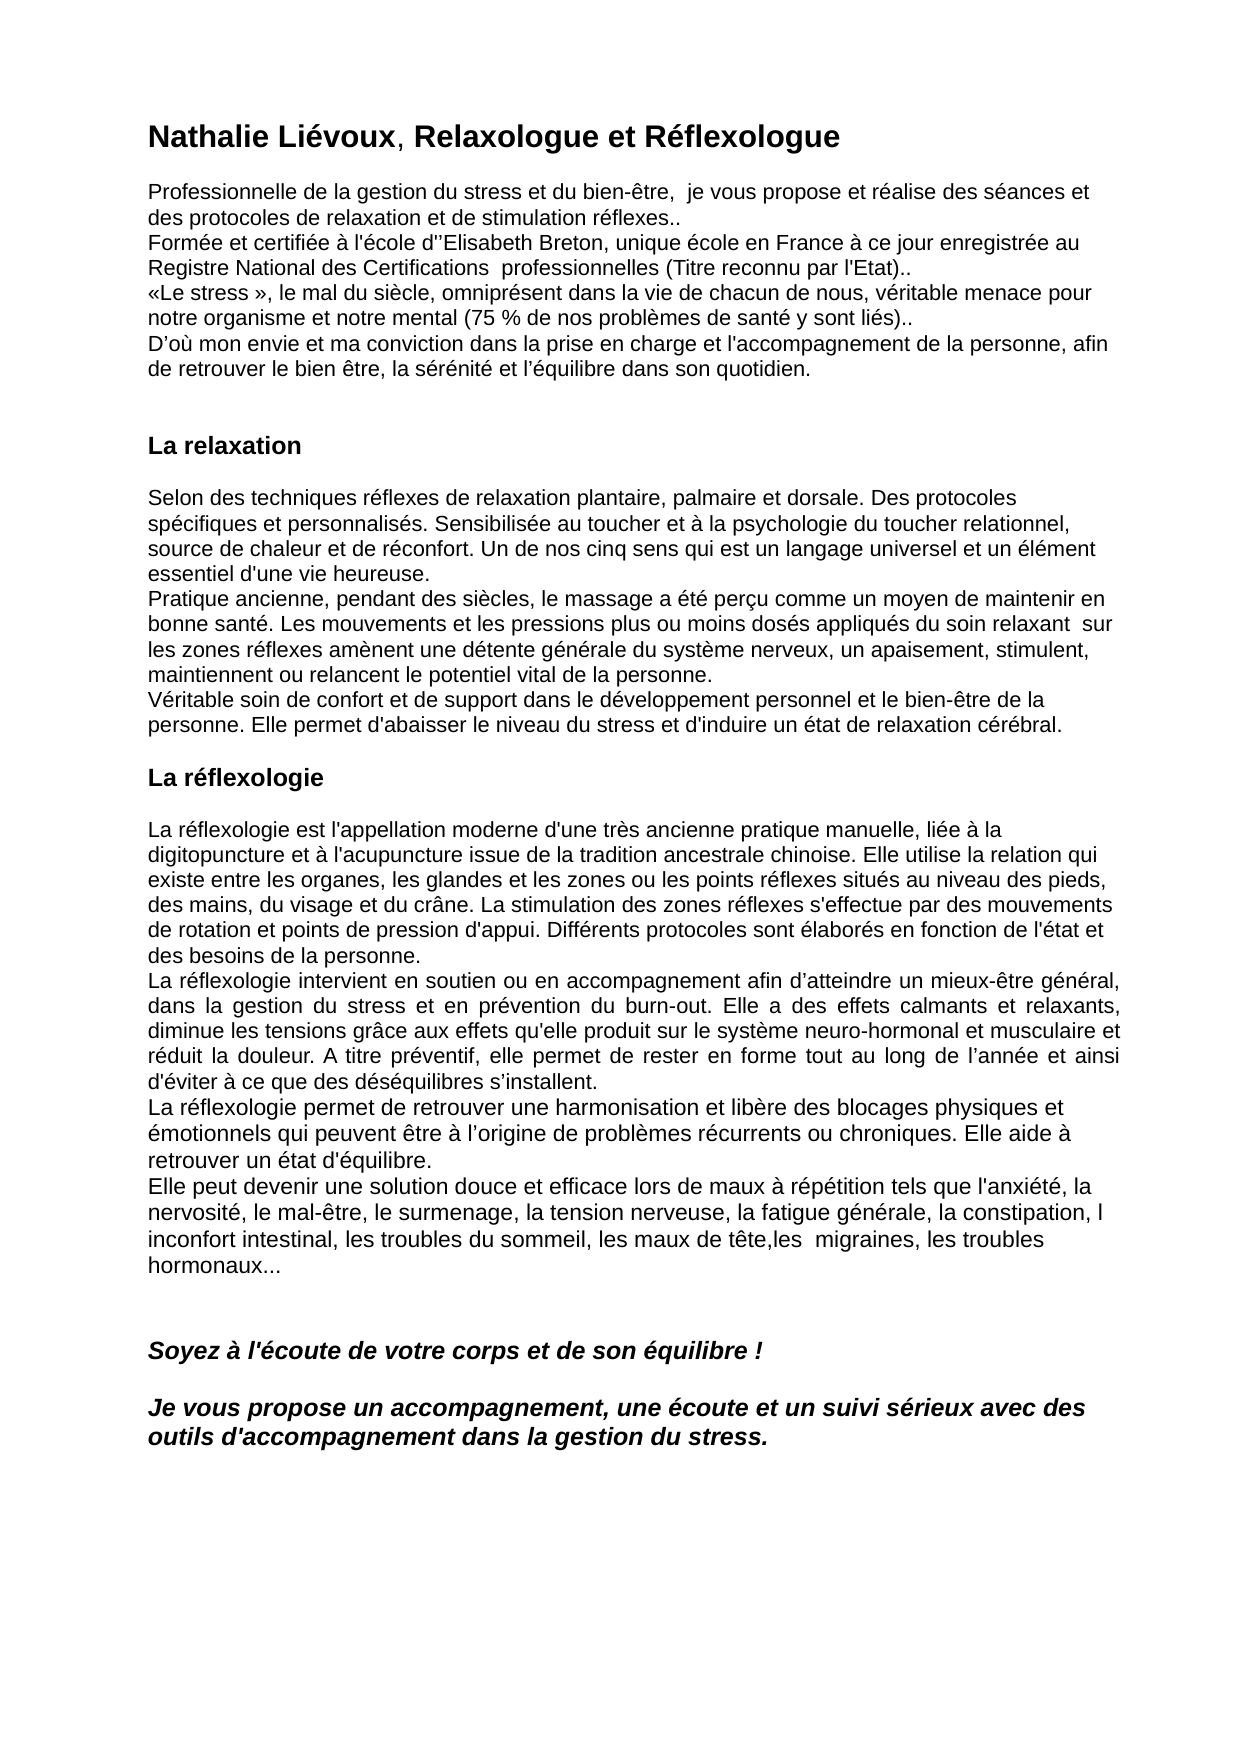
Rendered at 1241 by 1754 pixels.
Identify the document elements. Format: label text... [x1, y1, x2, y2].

text La relaxation [148, 431, 1122, 460]
text La réflexologie [148, 763, 1122, 791]
text Selon des techniques réflexes de relaxation plantaire, palmaire et dorsale. Des protocoles spécifiques et personnalisés. Sensibilisée au toucher et à la psychologie du toucher relationnel, source de chaleur et de réconfort. Un de nos cinq sens qui est un langage universel et un élément essentiel d'une vie heureuse. [148, 485, 1122, 586]
text Soyez à l'écoute de votre corps et de son équilibre ! [148, 1336, 1122, 1364]
text D’où mon envie et ma conviction dans la prise en charge et l'accompagnement de la personne, afin de retrouver le bien être, la sérénité et l’équilibre dans son quotidien. [148, 331, 1122, 381]
text Véritable soin de confort et de support dans le développement personnel et le bien-être de la personne. Elle permet d'abaisser le niveau du stress et d'induire un état de relaxation cérébral. [148, 687, 1122, 737]
text Nathalie Liévoux, Relaxologue et Réflexologue [148, 118, 1122, 154]
text Pratique ancienne, pendant des siècles, le massage a été perçu comme un moyen de maintenir en bonne santé. Les mouvements et les pressions plus ou moins dosés appliqués du soin relaxant sur les zones réflexes amènent une détente générale du système nerveux, un apaisement, stimulent, maintiennent ou relancent le potentiel vital de la personne. [148, 586, 1122, 687]
text Je vous propose un accompagnement, une écoute et un suivi sérieux avec des outils d'accompagnement dans la gestion du stress. [148, 1393, 1122, 1451]
text La réflexologie permet de retrouver une harmonisation et libère des blocages physiques et émotionnels qui peuvent être à l’origine de problèmes récurrents ou chroniques. Elle aide à retrouver un état d'équilibre. [148, 1094, 1122, 1173]
text La réflexologie intervient en soutien ou en accompagnement afin d’atteindre un mieux-être général, dans la gestion du stress et en prévention du burn-out. Elle a des effets calmants et relaxants, diminue les tensions grâce aux effets qu'elle produit sur le système neuro-hormonal et musculaire et réduit la douleur. A titre préventif, elle permet de rester en forme tout au long de l’année et ainsi d'éviter à ce que des déséquilibres s’installent. [148, 968, 1122, 1094]
text La réflexologie est l'appellation moderne d'une très ancienne pratique manuelle, liée à la digitopuncture et à l'acupuncture issue de la tradition ancestrale chinoise. Elle utilise la relation qui existe entre les organes, les glandes et les zones ou les points réflexes situés au niveau des pieds, des mains, du visage et du crâne. La stimulation des zones réflexes s'effectue par des mouvements de rotation et points de pression d'appui. Différents protocoles sont élaborés en fonction de l'état et des besoins de la personne. [148, 817, 1122, 968]
text Formée et certifiée à l'école d'’Elisabeth Breton, unique école en France à ce jour enregistrée au Registre National des Certifications professionnelles (Titre reconnu par l'Etat).. [148, 230, 1122, 280]
text «Le stress », le mal du siècle, omniprésent dans la vie de chacun de nous, véritable menace pour notre organisme et notre mental (75 % de nos problèmes de santé y sont liés).. [148, 280, 1122, 331]
text Professionnelle de la gestion du stress et du bien-être, je vous propose et réalise des séances et des protocoles de relaxation et de stimulation réflexes.. [148, 179, 1122, 230]
text Elle peut devenir une solution douce et efficace lors de maux à répétition tels que l'anxiété, la nervosité, le mal-être, le surmenage, la tension nerveuse, la fatigue générale, la constipation, l inconfort intestinal, les troubles du sommeil, les maux de tête,les migraines, les troubles hormonaux... [148, 1173, 1122, 1278]
